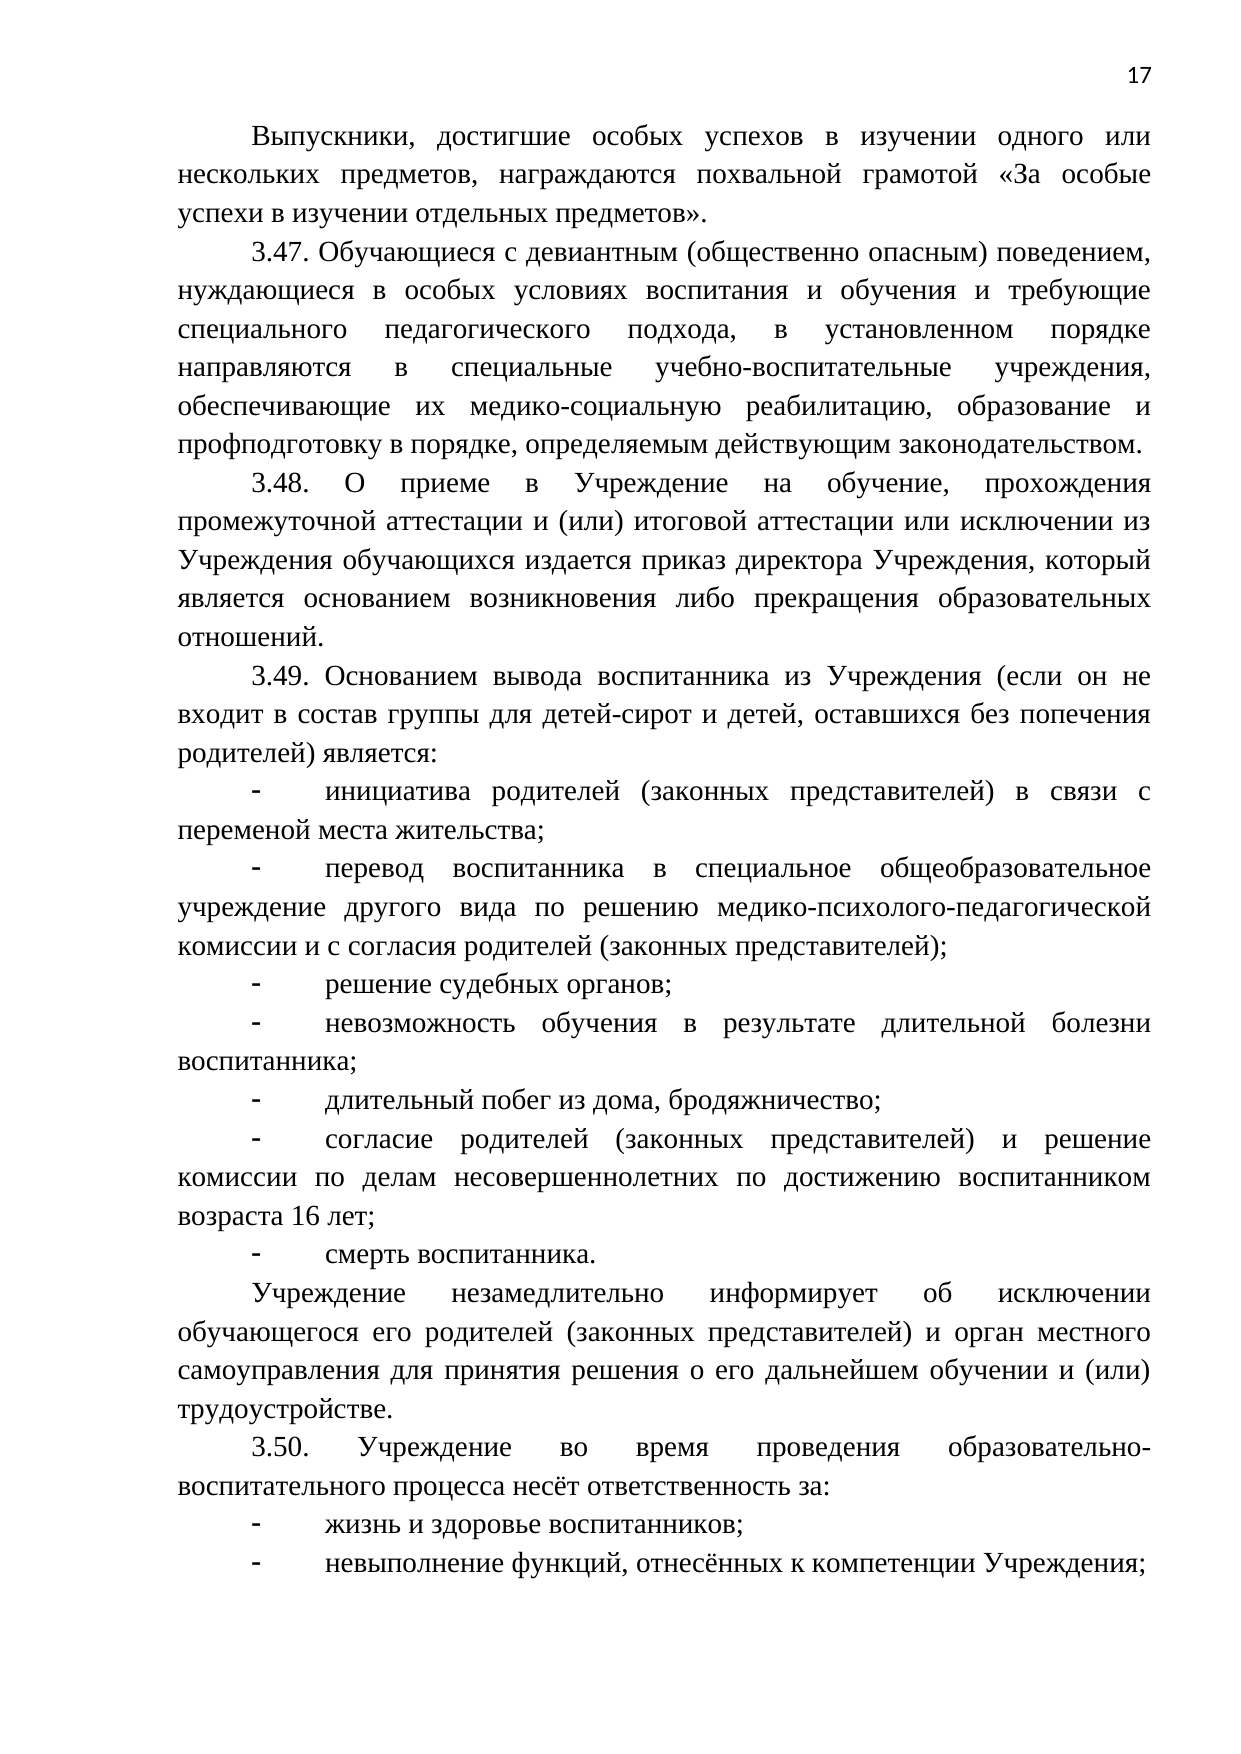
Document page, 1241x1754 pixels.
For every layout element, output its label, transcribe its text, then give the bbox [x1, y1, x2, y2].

list невыполнение функций, отнесённых к компетенции Учреждения; [177, 1545, 1152, 1579]
list смерть воспитанника. [177, 1236, 1152, 1270]
list инициатива родителей (законных представителей) в связи с переменой места жительства; [177, 773, 1152, 846]
list согласие родителей (законных представителей) и решение комиссии по делам несовершеннолетних по достижению воспитанником возраста 16 лет; [177, 1121, 1152, 1231]
text Учреждение незамедлительно информирует об исключении обучающегося его родителей (законных представителей) и орган местного самоуправления для принятия решения о его дальнейшем обучении и (или) трудоустройстве. [177, 1275, 1152, 1424]
list решение судебных органов; [177, 966, 1152, 1000]
list длительный побег из дома, бродяжничество; [177, 1082, 1152, 1116]
list перевод воспитанника в специальное общеобразовательное учреждение другого вида по решению медико-психолого-педагогической комиссии и с согласия родителей (законных представителей); [177, 851, 1152, 961]
text 3.47. Обучающиеся с девиантным (общественно опасным) поведением, нуждающиеся в особых условиях воспитания и обучения и требующие специального педагогического подхода, в установленном порядке направляются в специальные учебно-воспитательные учреждения, обеспечивающие их медико-социальную реабилитацию, образование и профподготовку в порядке, определяемым действующим законодательством. [177, 234, 1152, 460]
list жизнь и здоровье воспитанников; [177, 1506, 1152, 1540]
text Выпускники, достигшие особых успехов в изучении одного или нескольких предметов, награждаются похвальной грамотой «За особые успехи в изучении отдельных предметов». [177, 118, 1152, 229]
list невозможность обучения в результате длительной болезни воспитанника; [177, 1005, 1152, 1077]
text 3.49. Основанием вывода воспитанника из Учреждения (если он не входит в состав группы для детей-сирот и детей, оставшихся без попечения родителей) является: [177, 658, 1152, 768]
text 3.48. О приеме в Учреждение на обучение, прохождения промежуточной аттестации и (или) итоговой аттестации или исключении из Учреждения обучающихся издается приказ директора Учреждения, который является основанием возникновения либо прекращения образовательных отношений. [177, 465, 1152, 653]
text 3.50. Учреждение во время проведения образовательно-воспитательного процесса несёт ответственность за: [177, 1429, 1152, 1501]
